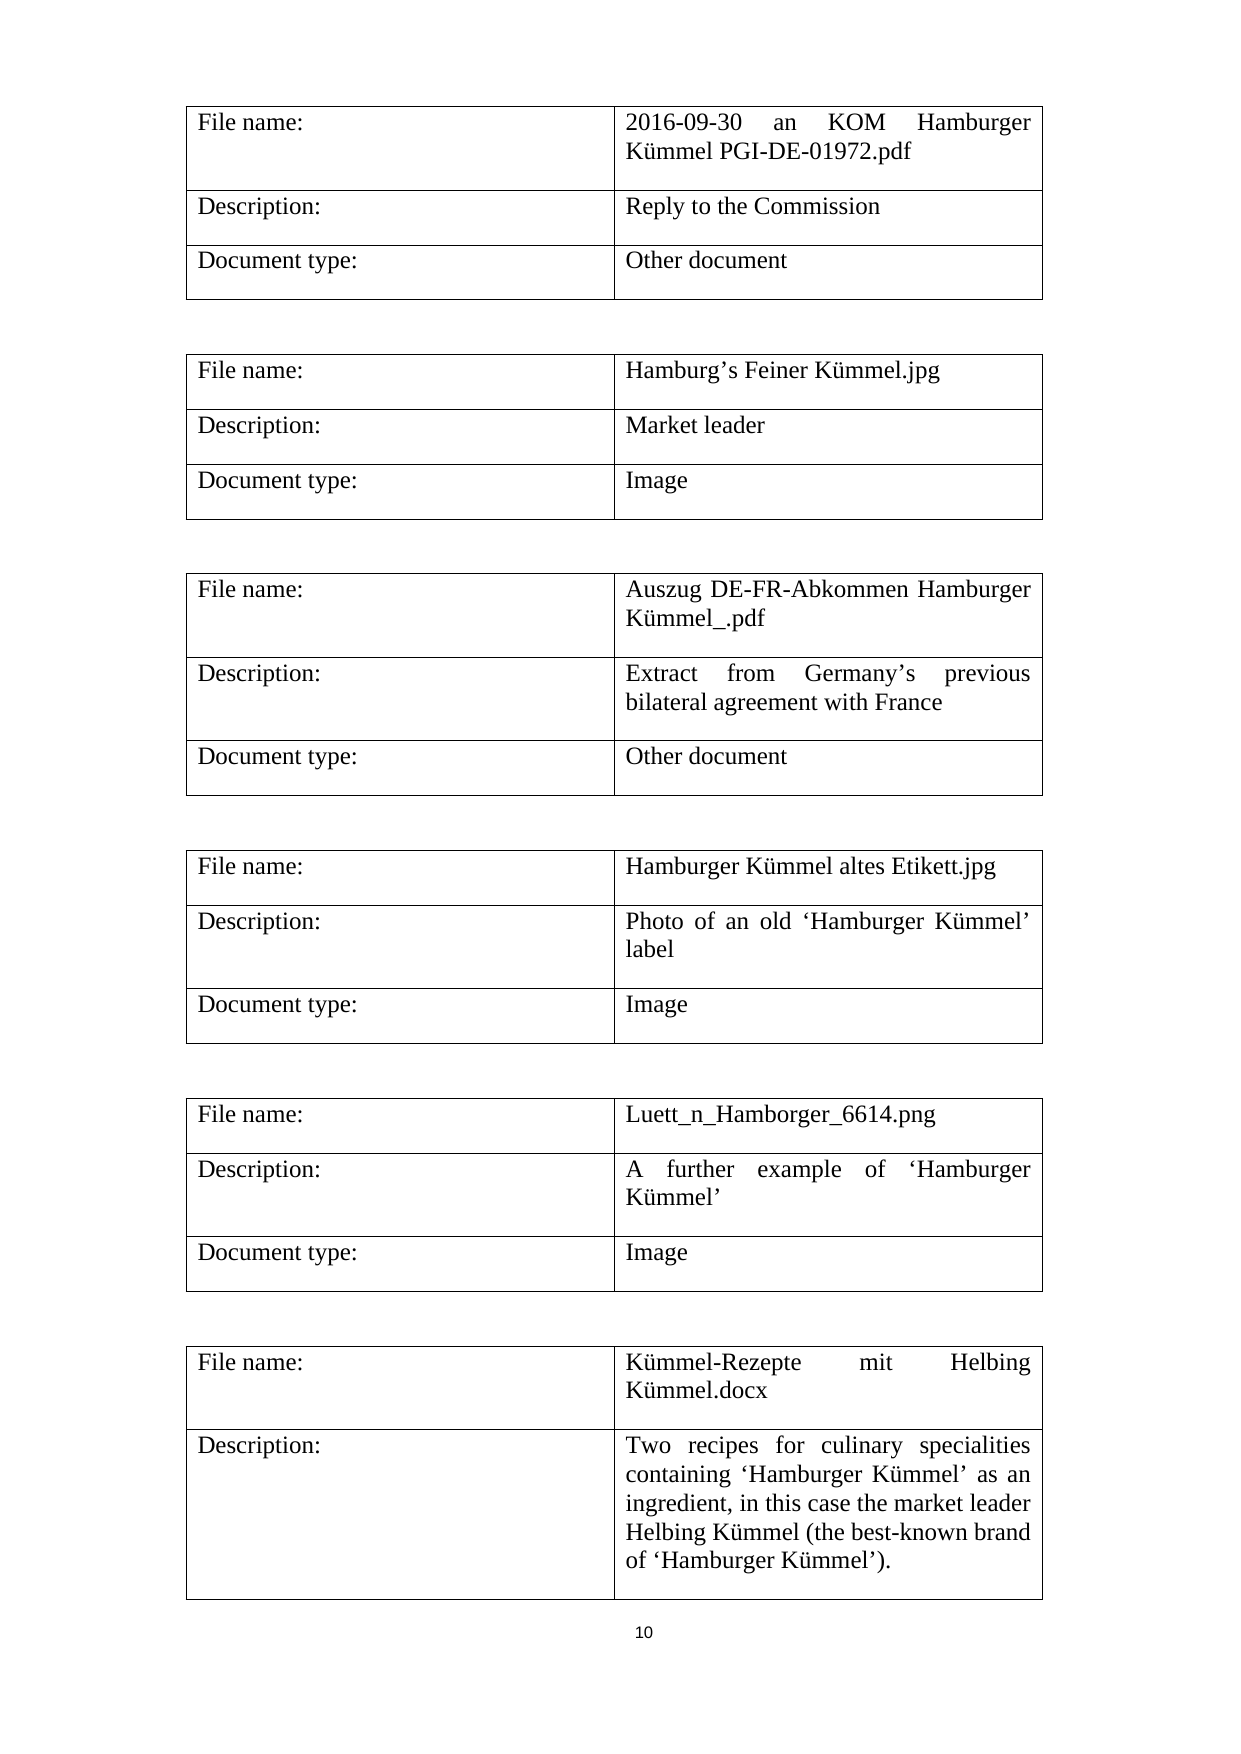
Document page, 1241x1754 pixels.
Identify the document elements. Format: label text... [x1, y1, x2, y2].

table_cell Market leader [615, 410, 1042, 464]
table_cell Description: [187, 410, 614, 464]
table_cell Two recipes for culinary specialities containing ‘Hamburger Kümmel’ as an ingredient, in this case the market leader Helbing Kümmel (the best-known brand of ‘Hamburger Kümmel’). [615, 1430, 1042, 1599]
table_header File name: [187, 1099, 614, 1153]
table_cell Other document [615, 741, 1042, 795]
table_cell Description: [187, 191, 614, 244]
table_header File name: [187, 1347, 614, 1429]
table_cell A further example of ‘Hamburger Kümmel’ [615, 1154, 1042, 1236]
table_cell Document type: [187, 989, 614, 1043]
table_cell Reply to the Commission [615, 191, 1042, 244]
table_header Luett_n_Hamborger_6614.png [615, 1099, 1042, 1153]
table_cell Description: [187, 1154, 614, 1236]
table_cell Image [615, 1237, 1042, 1291]
table_cell Image [615, 989, 1042, 1043]
table_cell Description: [187, 658, 614, 740]
table_header Kümmel-Rezepte mit Helbing Kümmel.docx [615, 1347, 1042, 1429]
table_header File name: [187, 851, 614, 905]
table_cell Document type: [187, 741, 614, 795]
table_header Hamburger Kümmel altes Etikett.jpg [615, 851, 1042, 905]
table_cell Description: [187, 1430, 614, 1599]
table_cell Image [615, 465, 1042, 518]
table_header 2016-09-30 an KOM Hamburger Kümmel PGI-DE-01972.pdf [615, 107, 1042, 190]
table_header Hamburg’s Feiner Kümmel.jpg [615, 355, 1042, 409]
table_cell Document type: [187, 465, 614, 518]
table_cell Other document [615, 246, 1042, 299]
table_cell Document type: [187, 246, 614, 299]
table_cell Photo of an old ‘Hamburger Kümmel’ label [615, 906, 1042, 988]
table_cell Document type: [187, 1237, 614, 1291]
table_cell Extract from Germany’s previous bilateral agreement with France [615, 658, 1042, 740]
table_header Auszug DE-FR-Abkommen Hamburger Kümmel_.pdf [615, 574, 1042, 657]
table_header File name: [187, 107, 614, 190]
table_header File name: [187, 355, 614, 409]
table_header File name: [187, 574, 614, 657]
table_cell Description: [187, 906, 614, 988]
